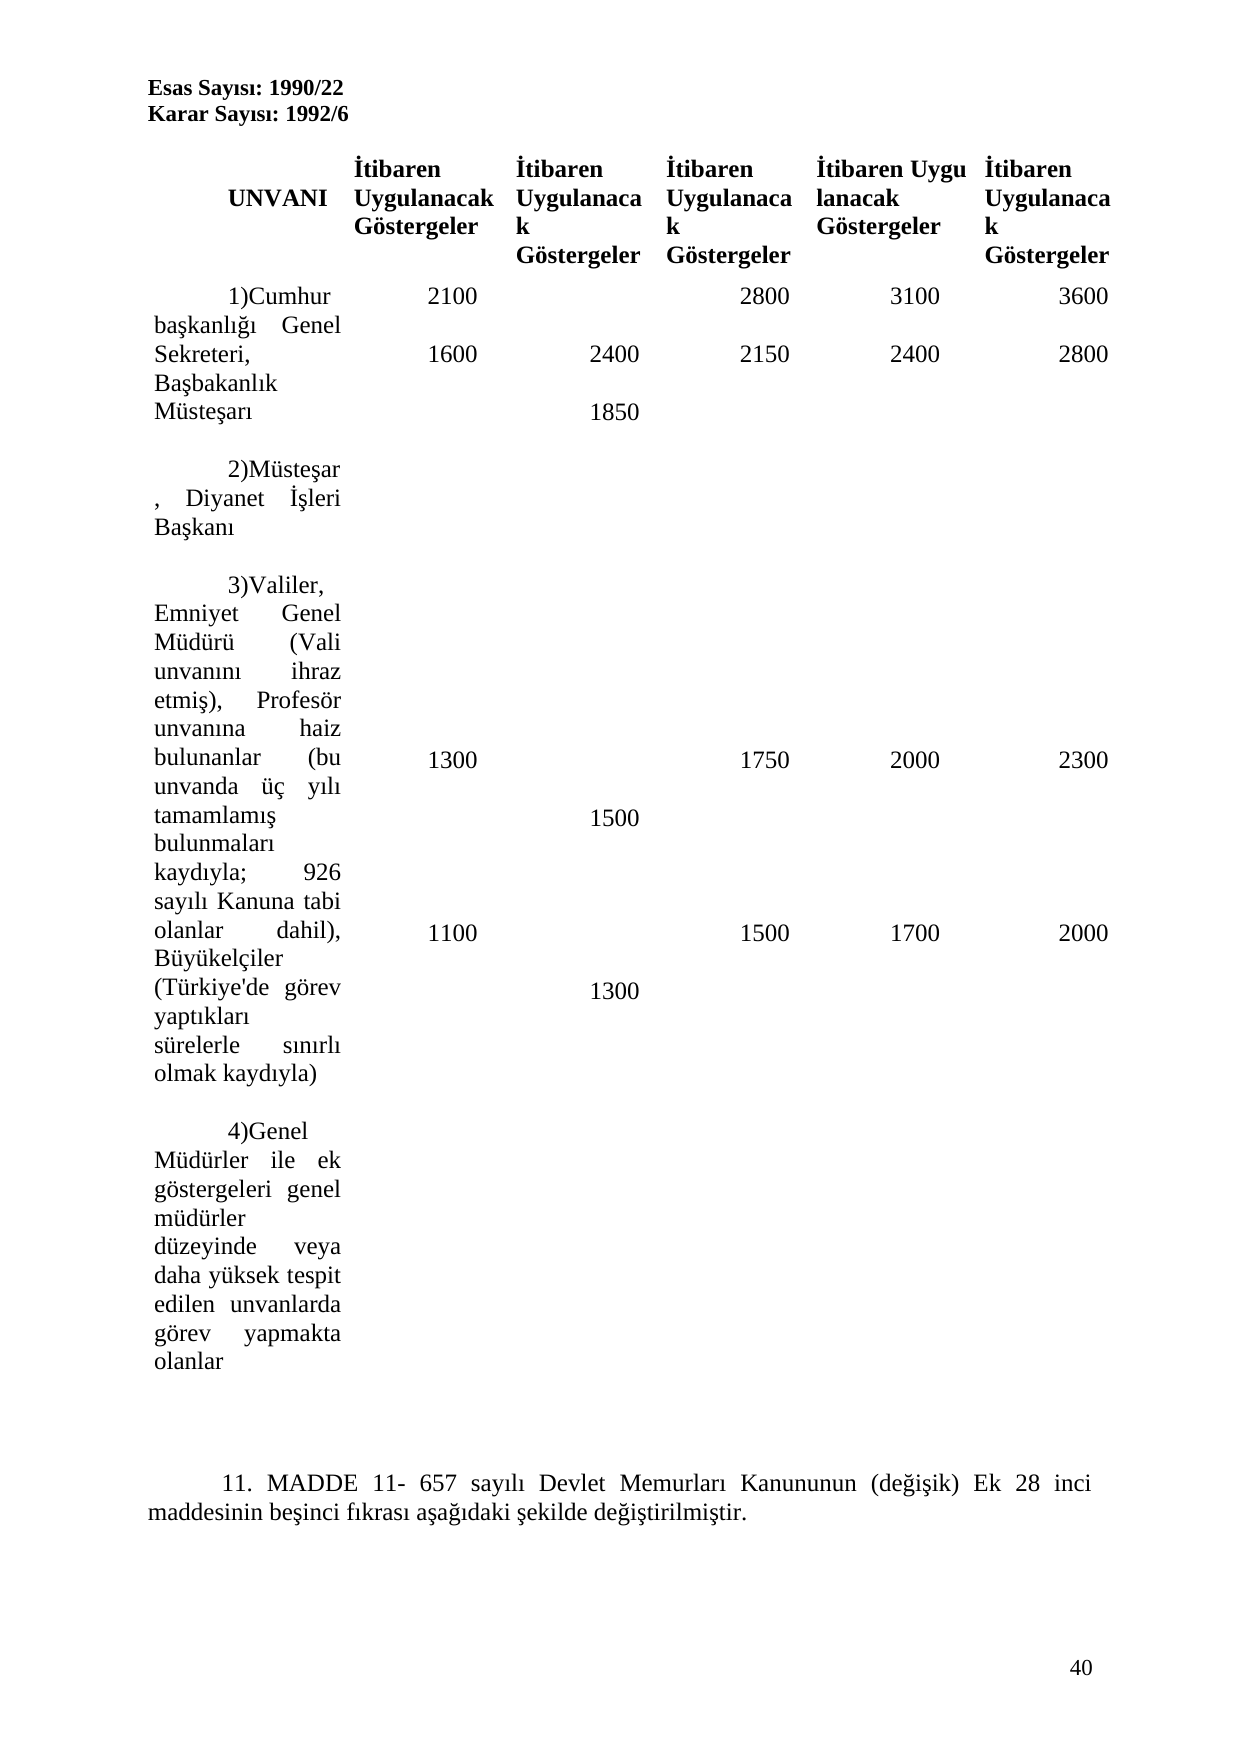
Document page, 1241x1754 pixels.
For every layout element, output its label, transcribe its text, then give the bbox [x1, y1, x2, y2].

table_cell 2800 2150 1750 1500 [660, 275, 810, 1381]
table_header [660, 148, 810, 275]
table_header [810, 148, 978, 275]
table_cell 1)Cumhurbaşkanlığı Genel Sekreteri, Başbakanlık Müsteşarı 2)Müsteşar, Diyanet İşleri Başkanı 3)Valiler, Emniyet Genel Müdürü (Vali unvanını ihraz etmiş), Profesör unvanına haiz bulunanlar (bu unvanda üç yılı tamamlamış bulunmaları kaydıyla; 926 sayılı Kanuna tabi olanlar dahil), Büyükelçiler (Türkiye'de görev yaptıkları sürelerle sınırlı olmak kaydıyla) 4)Genel Müdürler ile ek göstergeleri genel müdürler düzeyinde veya daha yüksek tespit edilen unvanlarda görev yapmakta olanlar [148, 275, 347, 1381]
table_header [509, 148, 659, 275]
table_cell 2100 1600 1300 1100 [347, 275, 509, 1381]
table_cell 3600 2800 2300 2000 [978, 275, 1129, 1381]
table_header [978, 148, 1129, 275]
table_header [347, 148, 509, 275]
text 11. MADDE 11- 657 sayılı Devlet Memurları Kanununun (değişik) Ek 28 inci maddesinin beşinci fıkrası aşağıdaki şekilde değiştirilmiştir. [148, 1468, 1093, 1526]
table_header UNVANI [148, 148, 347, 275]
table_cell 3100 2400 2000 1700 [810, 275, 978, 1381]
table_cell 2400 1850 1500 1300 [509, 275, 659, 1381]
